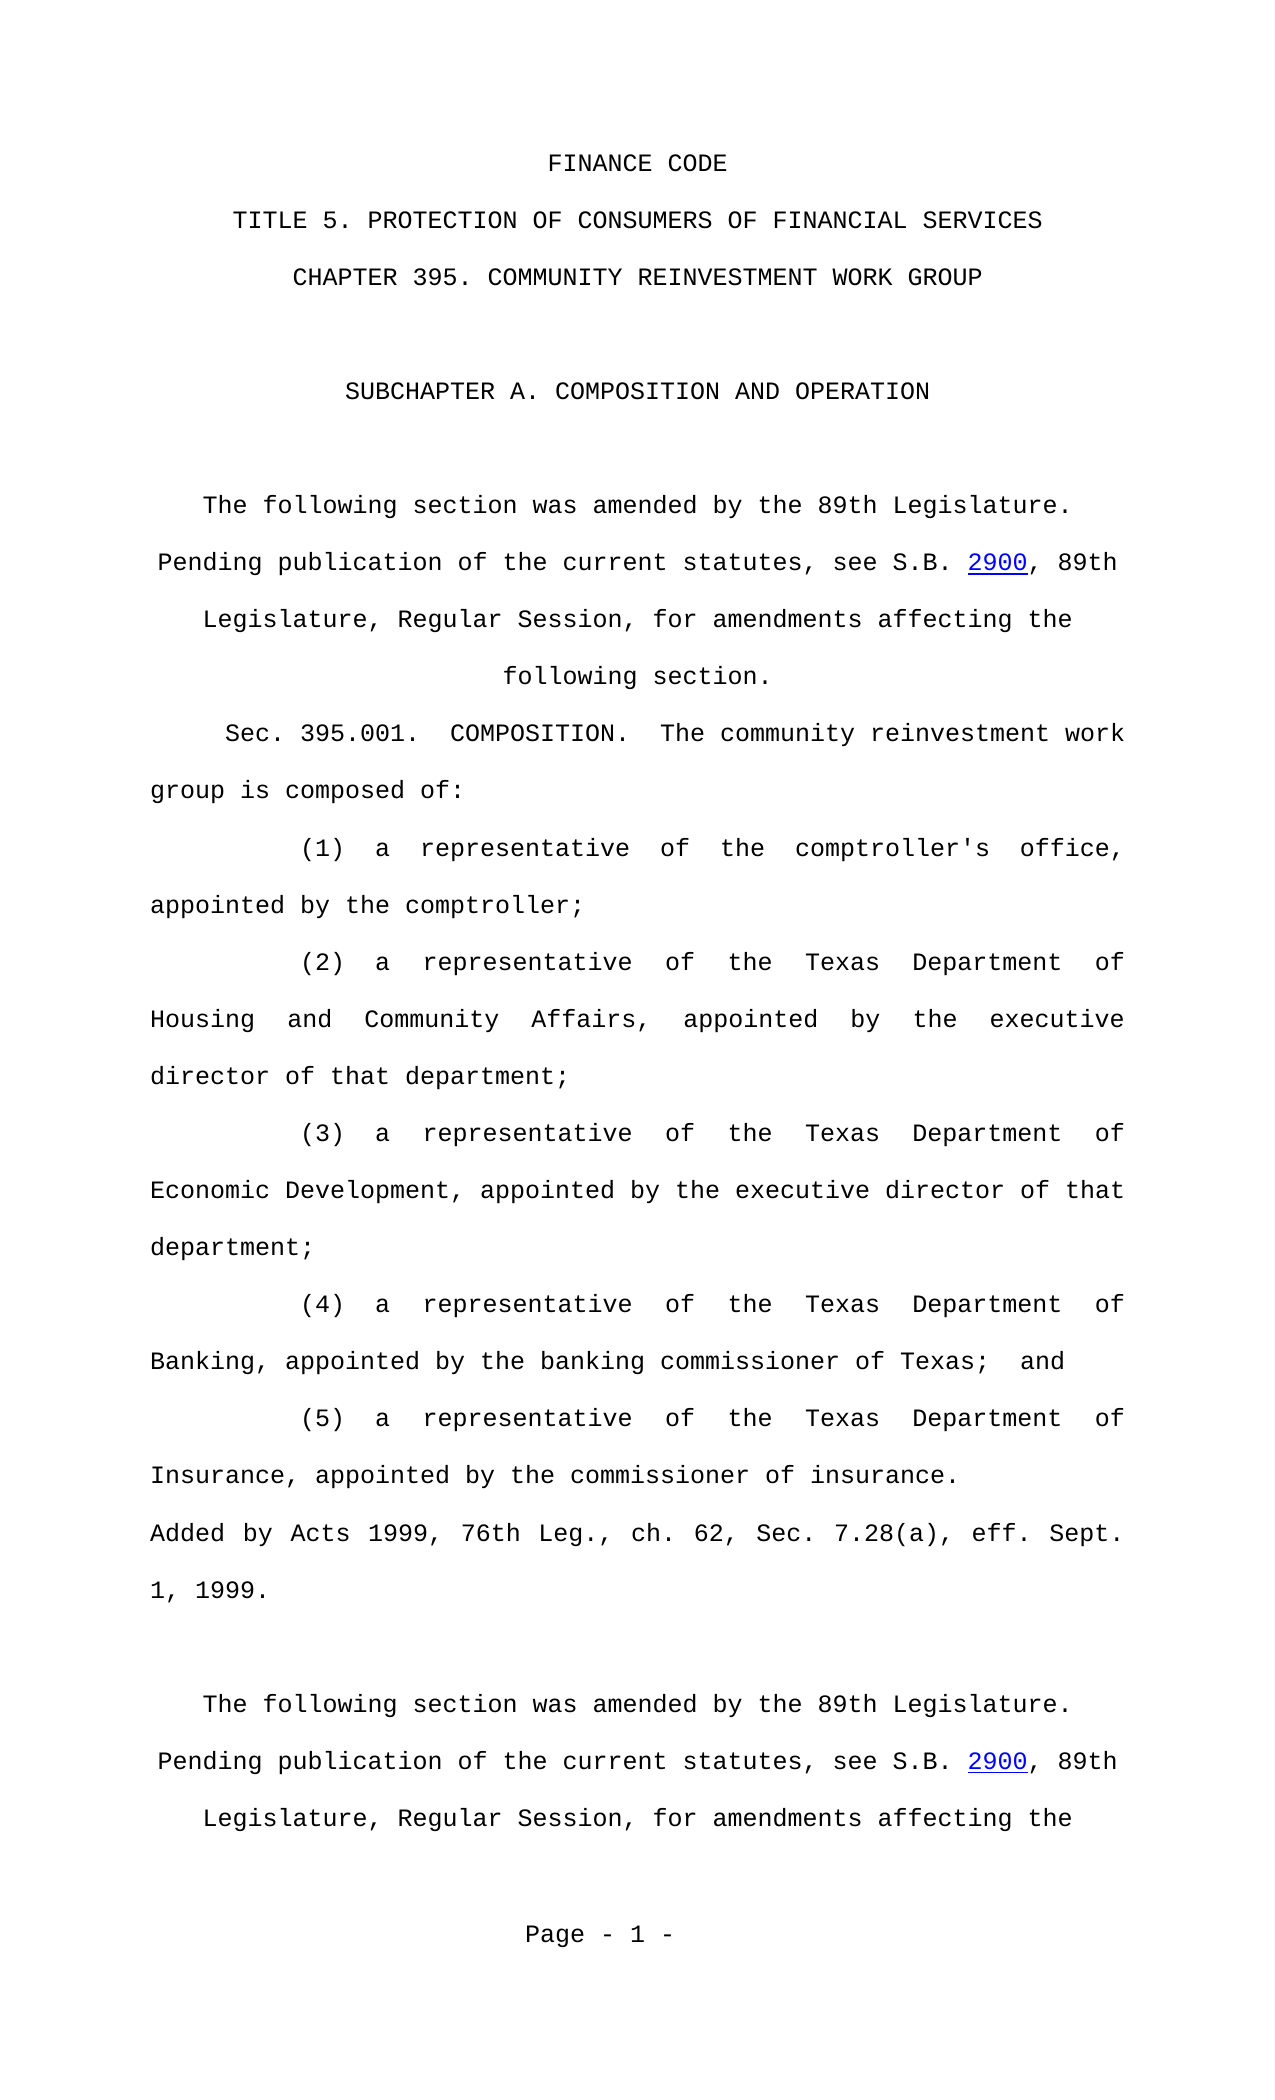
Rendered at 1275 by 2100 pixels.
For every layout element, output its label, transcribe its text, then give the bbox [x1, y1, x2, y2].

text FINANCE CODE [150, 150, 1125, 178]
text (2) a representative of the Texas Department of Housing and Community Affairs, appointed by the executive director of that department; [150, 949, 1125, 1092]
text Sec. 395.001. COMPOSITION. The community reinvestment work group is composed of: [150, 721, 1125, 806]
text TITLE 5. PROTECTION OF CONSUMERS OF FINANCIAL SERVICES [150, 207, 1125, 236]
text (4) a representative of the Texas Department of Banking, appointed by the banking commissioner of Texas; and [150, 1292, 1125, 1377]
text SUBCHAPTER A. COMPOSITION AND OPERATION [150, 378, 1125, 407]
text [150, 1691, 1125, 1834]
text CHAPTER 395. COMMUNITY REINVESTMENT WORK GROUP [150, 264, 1125, 293]
text Added by Acts 1999, 76th Leg., ch. 62, Sec. 7.28(a), eff. Sept. 1, 1999. [150, 1520, 1125, 1606]
text (5) a representative of the Texas Department of Insurance, appointed by the commissioner of insurance. [150, 1406, 1125, 1491]
text (3) a representative of the Texas Department of Economic Development, appointed by the executive director of that department; [150, 1120, 1125, 1263]
text (1) a representative of the comptroller's office, appointed by the comptroller; [150, 835, 1125, 921]
